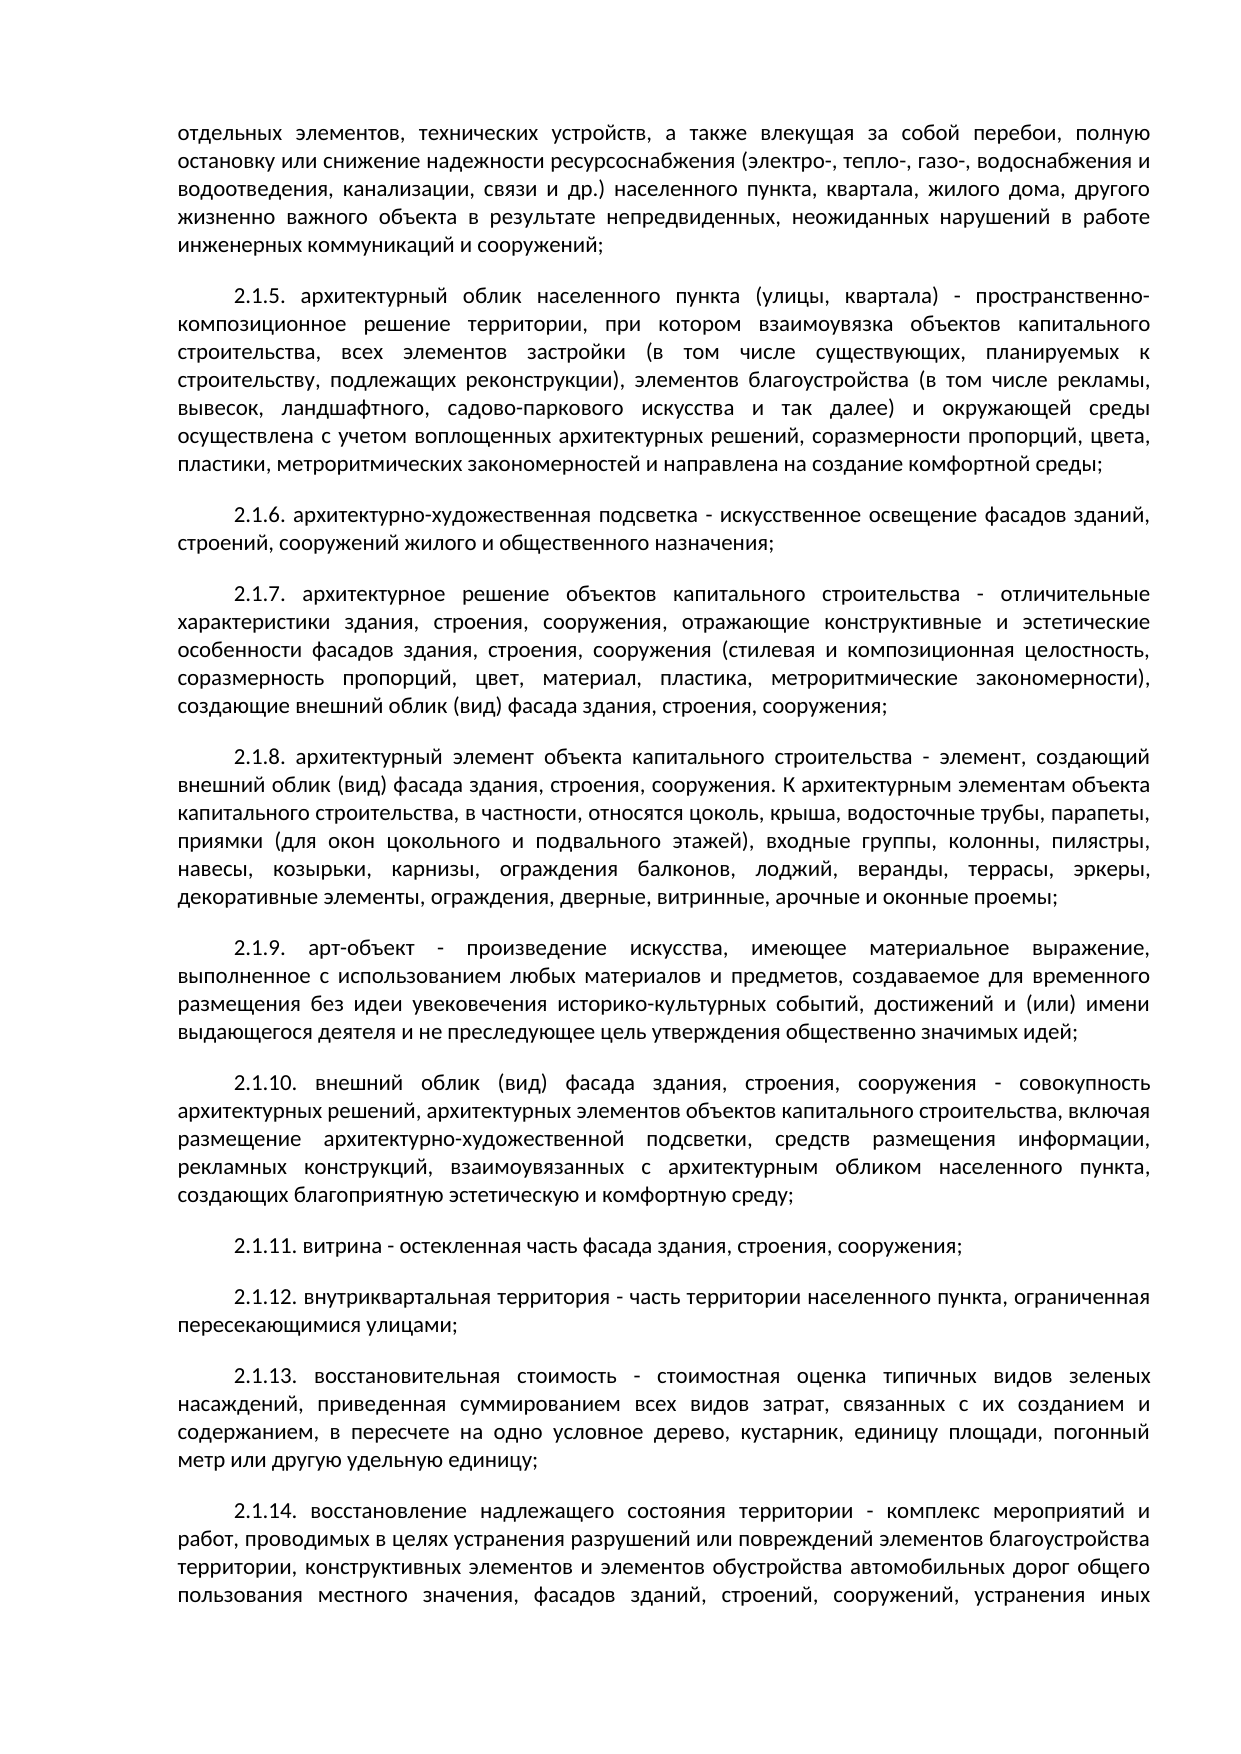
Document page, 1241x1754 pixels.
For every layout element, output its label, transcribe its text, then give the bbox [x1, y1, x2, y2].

text 2.1.7. архитектурное решение объектов капитального строительства - отличительные характеристики здания, строения, сооружения, отражающие конструктивные и эстетические особенности фасадов здания, строения, сооружения (стилевая и композиционная целостность, соразмерность пропорций, цвет, материал, пластика, метроритмические закономерности), создающие внешний облик (вид) фасада здания, строения, сооружения; [177, 579, 1152, 719]
text 2.1.5. архитектурный облик населенного пункта (улицы, квартала) - пространственно-композиционное решение территории, при котором взаимоувязка объектов капитального строительства, всех элементов застройки (в том числе существующих, планируемых к строительству, подлежащих реконструкции), элементов благоустройства (в том числе рекламы, вывесок, ландшафтного, садово-паркового искусства и так далее) и окружающей среды осуществлена с учетом воплощенных архитектурных решений, соразмерности пропорций, цвета, пластики, метроритмических закономерностей и направлена на создание комфортной среды; [177, 281, 1152, 477]
text 2.1.11. витрина - остекленная часть фасада здания, строения, сооружения; [177, 1231, 1152, 1259]
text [177, 1496, 1152, 1608]
text 2.1.10. внешний облик (вид) фасада здания, строения, сооружения - совокупность архитектурных решений, архитектурных элементов объектов капитального строительства, включая размещение архитектурно-художественной подсветки, средств размещения информации, рекламных конструкций, взаимоувязанных с архитектурным обликом населенного пункта, создающих благоприятную эстетическую и комфортную среду; [177, 1068, 1152, 1208]
text 2.1.6. архитектурно-художественная подсветка - искусственное освещение фасадов зданий, строений, сооружений жилого и общественного назначения; [177, 500, 1152, 556]
text 2.1.13. восстановительная стоимость - стоимостная оценка типичных видов зеленых насаждений, приведенная суммированием всех видов затрат, связанных с их созданием и содержанием, в пересчете на одно условное дерево, кустарник, единицу площади, погонный метр или другую удельную единицу; [177, 1361, 1152, 1473]
text 2.1.9. арт-объект - произведение искусства, имеющее материальное выражение, выполненное с использованием любых материалов и предметов, создаваемое для временного размещения без идеи увековечения историко-культурных событий, достижений и (или) имени выдающегося деятеля и не преследующее цель утверждения общественно значимых идей; [177, 933, 1152, 1045]
text 2.1.12. внутриквартальная территория - часть территории населенного пункта, ограниченная пересекающимися улицами; [177, 1282, 1152, 1338]
text 2.1.8. архитектурный элемент объекта капитального строительства - элемент, создающий внешний облик (вид) фасада здания, строения, сооружения. К архитектурным элементам объекта капитального строительства, в частности, относятся цоколь, крыша, водосточные трубы, парапеты, приямки (для окон цокольного и подвального этажей), входные группы, колонны, пилястры, навесы, козырьки, карнизы, ограждения балконов, лоджий, веранды, террасы, эркеры, декоративные элементы, ограждения, дверные, витринные, арочные и оконные проемы; [177, 742, 1152, 910]
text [177, 118, 1152, 258]
